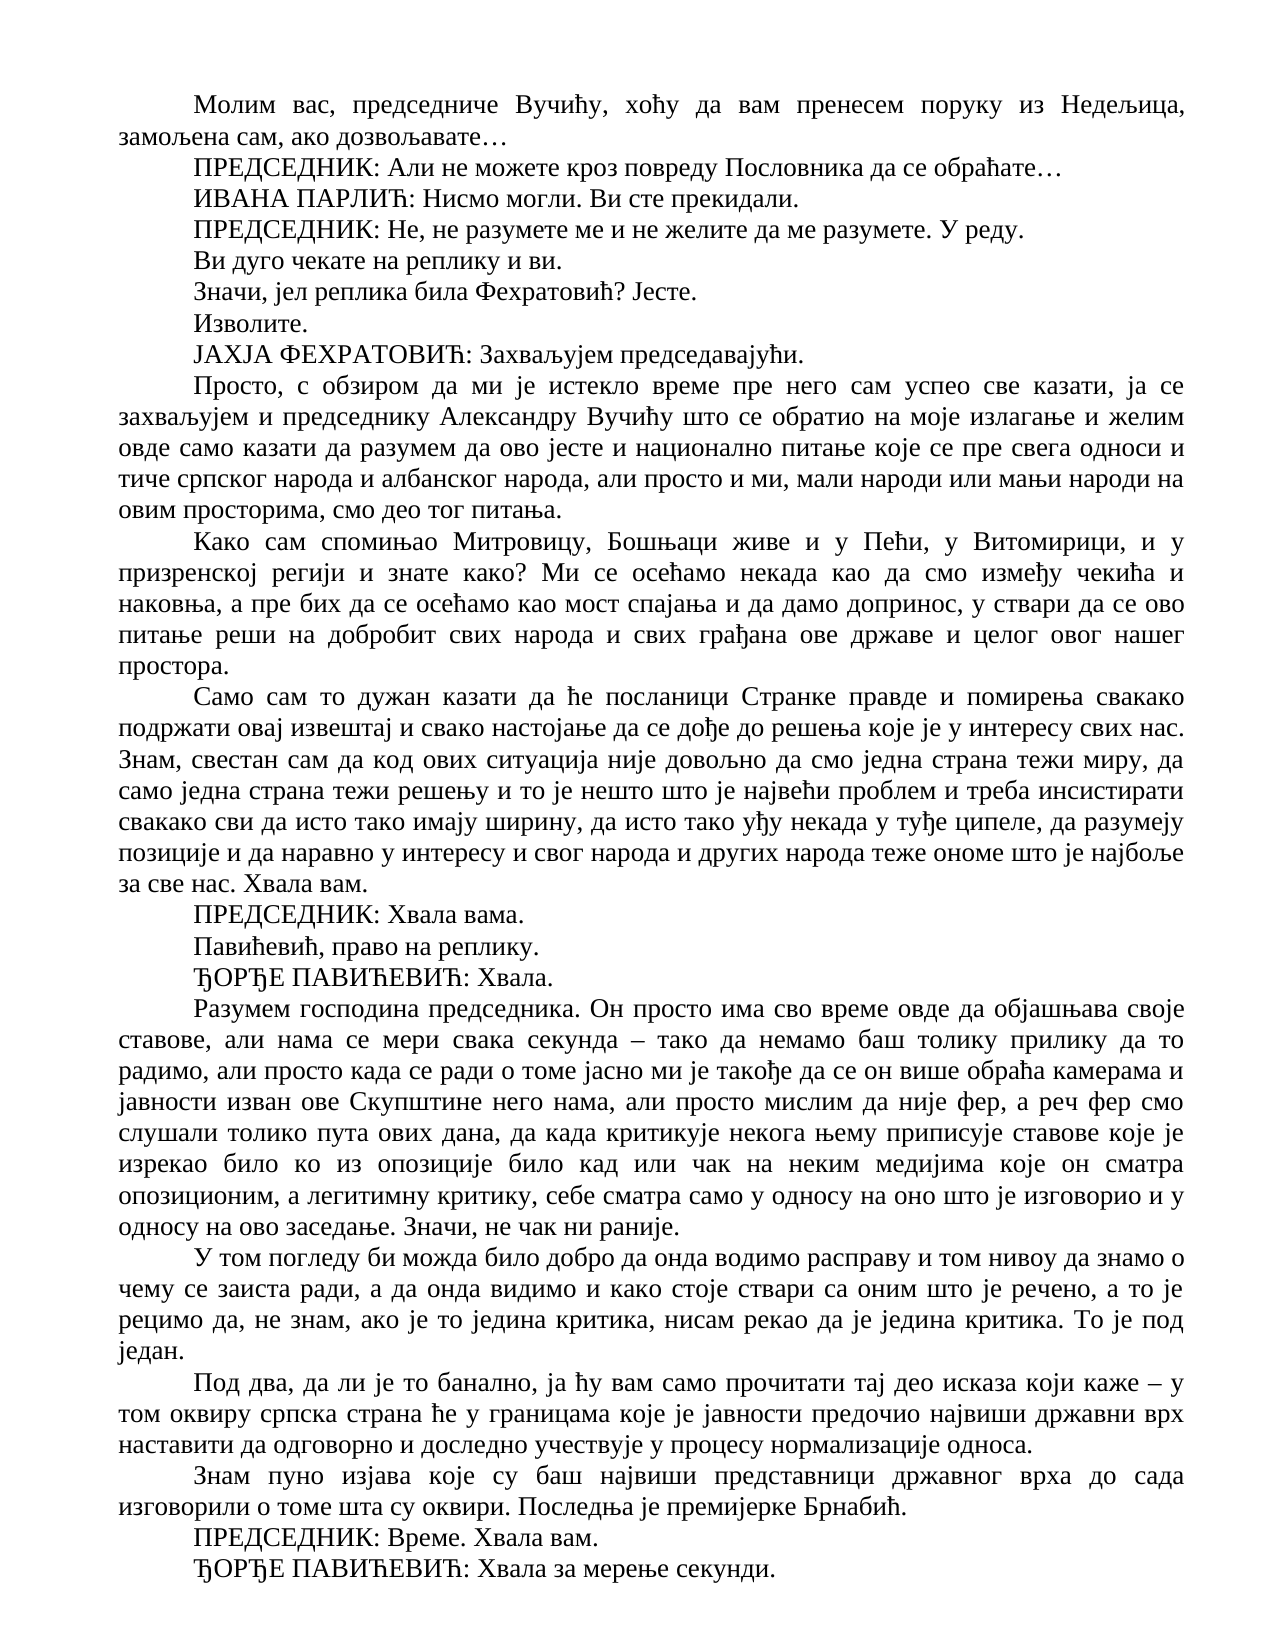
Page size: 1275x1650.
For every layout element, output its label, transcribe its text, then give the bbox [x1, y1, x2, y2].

text ЂОРЂЕ ПАВИЋЕВИЋ: Хвала за мерење секунди. [118, 1552, 1186, 1584]
text Само сам то дужан казати да ће посланици Странке правде и помирења свакако подржати овај извештај и свако настојање да се дође до решења које је у интересу свих нас. Знам, свестан сам да код ових ситуација није довољно да смо једна страна тежи миру, да само једна страна тежи решењу и то је нешто што је највећи проблем и треба инсистирати свакако сви да исто тако имају ширину, да исто тако уђу некада у туђе ципеле, да разумеју позиције и да наравно у интересу и свог народа и других народа теже ономе што је најбоље за све нас. Хвала вам. [118, 680, 1186, 898]
text Просто, с обзиром да ми је истекло време пре него сам успео све казати, ја се захваљујем и председнику Александру Вучићу што се обратио на моје излагање и желим овде само казати да разумем да ово јесте и национално питање које се пре свега односи и тиче српског народа и албанског народа, али просто и ми, мали народи или мањи народи на овим просторима, смо део тог питања. [118, 369, 1186, 525]
text Павићевић, право на реплику. [118, 929, 1186, 961]
text ПРЕДСЕДНИК: Време. Хвала вам. [118, 1521, 1186, 1552]
text ПРЕДСЕДНИК: Хвала вама. [118, 898, 1186, 929]
text ПРЕДСЕДНИК: Али не можете кроз повреду Пословника да се обраћате… [118, 151, 1186, 182]
text Под два, да ли је то банално, ја ћу вам само прочитати тај део исказа који каже – у том оквиру српска страна ће у границама које је јавности предочио највиши државни врх наставити да одговорно и доследно учествује у процесу нормализације односа. [118, 1366, 1186, 1459]
text Како сам спомињао Митровицу, Бошњаци живе и у Пећи, у Витомирици, и у призренској регији и знате како? Ми се осећамо некада као да смо између чекића и наковња, а пре бих да се осећамо као мост спајања и да дамо допринос, у ствари да се ово питање реши на добробит свих народа и свих грађана ове државе и целог овог нашег простора. [118, 525, 1186, 680]
text ИВАНА ПАРЛИЋ: Нисмо могли. Ви сте прекидали. [118, 182, 1186, 213]
text Разумем господина председника. Он просто има сво време овде да објашњава своје ставове, али нама се мери свака секунда – тако да немамо баш толику прилику да то радимо, али просто када се ради о томе јасно ми је такође да се он више обраћа камерама и јавности изван ове Скупштине него нама, али просто мислим да није фер, а реч фер смо слушали толико пута ових дана, да када критикује некога њему приписује ставове које је изрекао било ко из опозиције било кад или чак на неким медијима које он сматра опозиционим, а легитимну критику, себе сматра само у односу на оно што је изговорио и у односу на ово заседање. Значи, не чак ни раније. [118, 992, 1186, 1241]
text Ви дуго чекате на реплику и ви. [118, 244, 1186, 276]
text Знам пуно изјава које су баш највиши представници државног врха до сада изговорили о томе шта су оквири. Последња је премијерке Брнабић. [118, 1459, 1186, 1521]
text ЂОРЂЕ ПАВИЋЕВИЋ: Хвала. [118, 961, 1186, 992]
text Значи, јел реплика била Фехратовић? Јесте. [118, 276, 1186, 307]
text У том погледу би можда било добро да онда водимо расправу и том нивоу да знамо о чему се заиста ради, а да онда видимо и како стоје ствари са оним што је речено, а то је рецимо да, не знам, ако је то једина критика, нисам рекао да је једина критика. То је под један. [118, 1241, 1186, 1366]
text ПРЕДСЕДНИК: Не, не разумете ме и не желите да ме разумете. У реду. [118, 213, 1186, 244]
text Изволите. [118, 307, 1186, 338]
text Молим вас, председниче Вучићу, хоћу да вам пренесем поруку из Недељица, замољена сам, ако дозвољавате… [118, 89, 1186, 151]
text ЈАХЈА ФЕХРАТОВИЋ: Захваљујем председавајући. [118, 338, 1186, 369]
